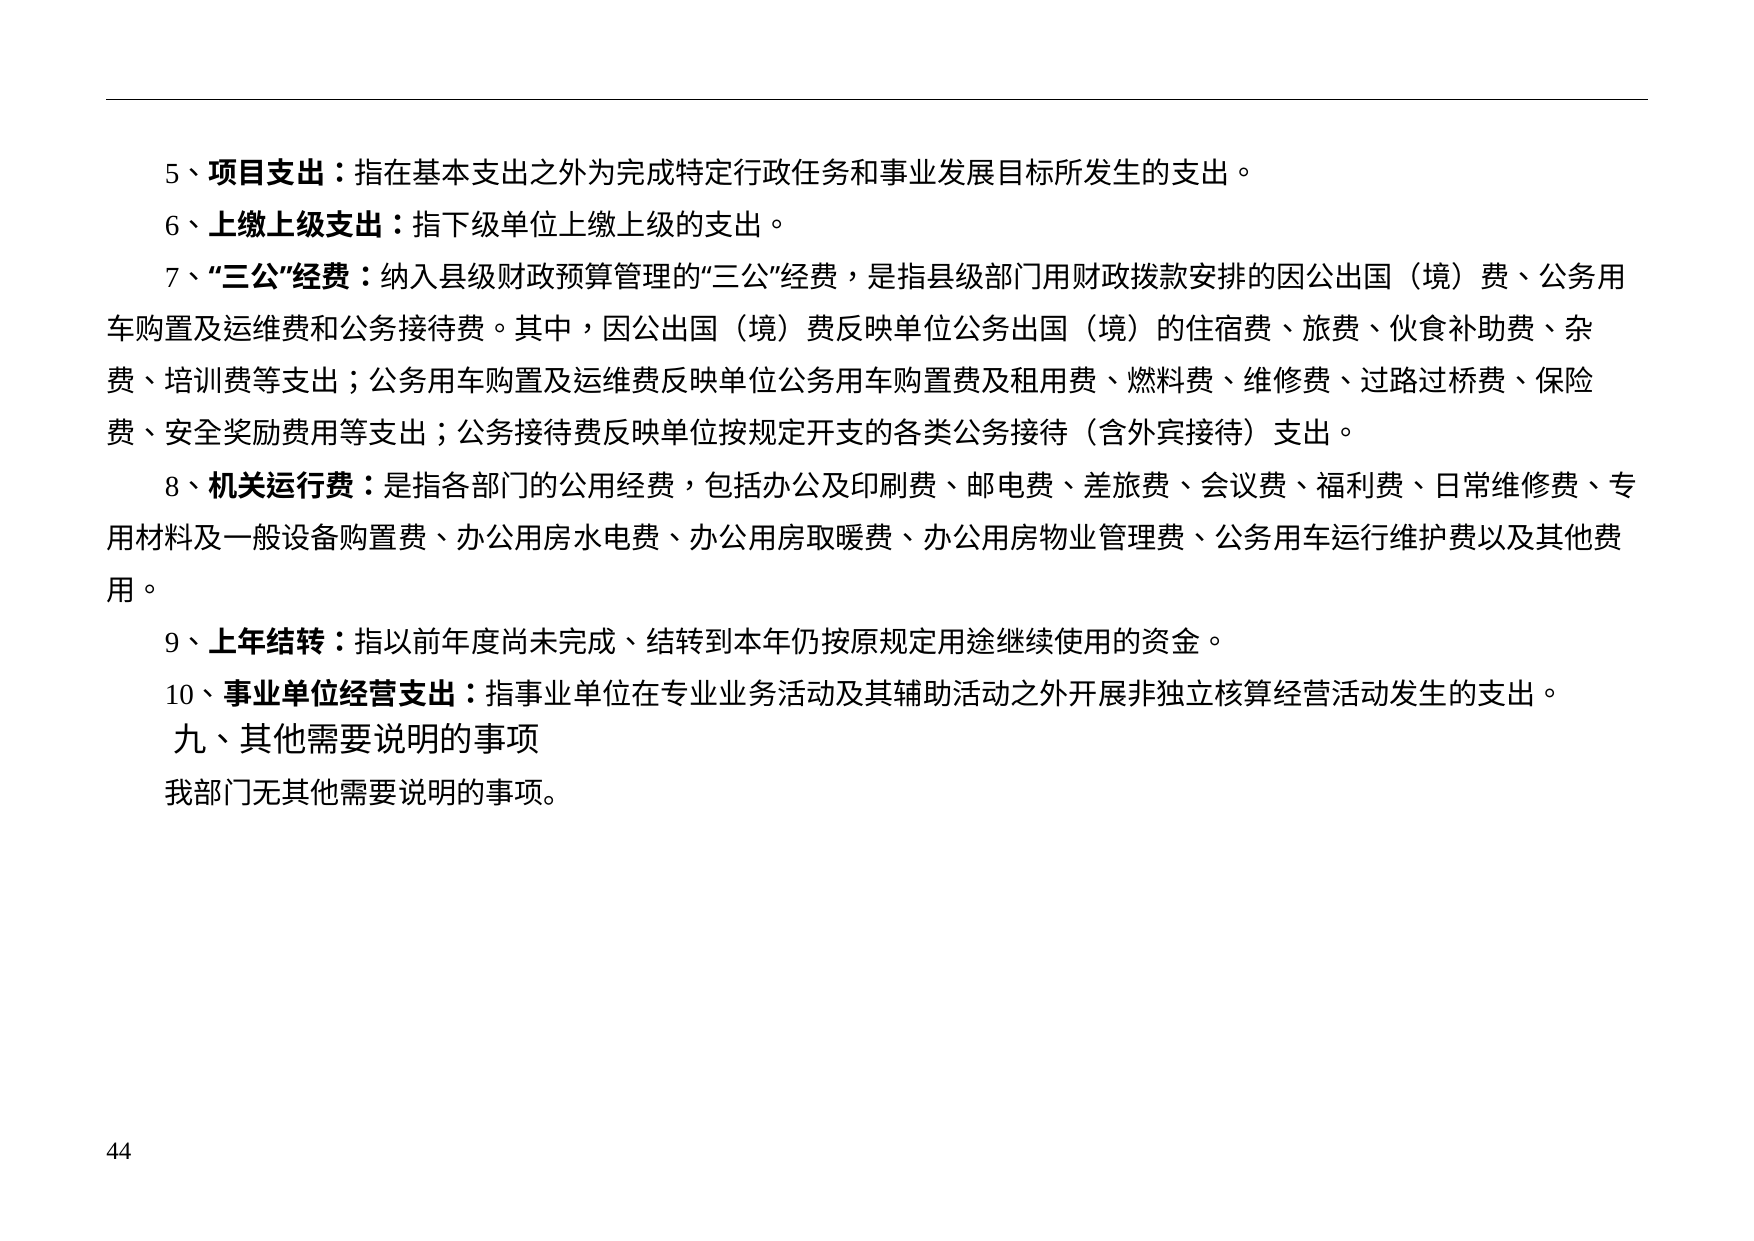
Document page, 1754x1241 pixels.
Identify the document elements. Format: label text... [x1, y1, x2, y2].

text 9、上年结转：指以前年度尚未完成、结转到本年仍按原规定用途继续使用的资金。 [106, 611, 1648, 663]
text 我部门无其他需要说明的事项。 [106, 762, 1648, 814]
text 6、上缴上级支出：指下级单位上缴上级的支出。 [106, 194, 1648, 246]
text 7、“三公”经费：纳入县级财政预算管理的“三公”经费，是指县级部门用财政拨款安排的因公出国（境）费、公务用车购置及运维费和公务接待费。其中，因公出国（境）费反映单位公务出国（境）的住宿费、旅费、伙食补助费、杂费、培训费等支出；公务用车购置及运维费反映单位公务用车购置费及租用费、燃料费、维修费、过路过桥费、保险费、安全奖励费用等支出；公务接待费反映单位按规定开支的各类公务接待（含外宾接待）支出。 [106, 246, 1648, 454]
text 九、其他需要说明的事项 [106, 716, 1648, 761]
text 10、事业单位经营支出：指事业单位在专业业务活动及其辅助活动之外开展非独立核算经营活动发生的支出。 [106, 663, 1648, 715]
text 8、机关运行费：是指各部门的公用经费，包括办公及印刷费、邮电费、差旅费、会议费、福利费、日常维修费、专用材料及一般设备购置费、办公用房水电费、办公用房取暖费、办公用房物业管理费、公务用车运行维护费以及其他费用。 [106, 454, 1648, 611]
text 5、项目支出：指在基本支出之外为完成特定行政任务和事业发展目标所发生的支出。 [106, 142, 1648, 194]
